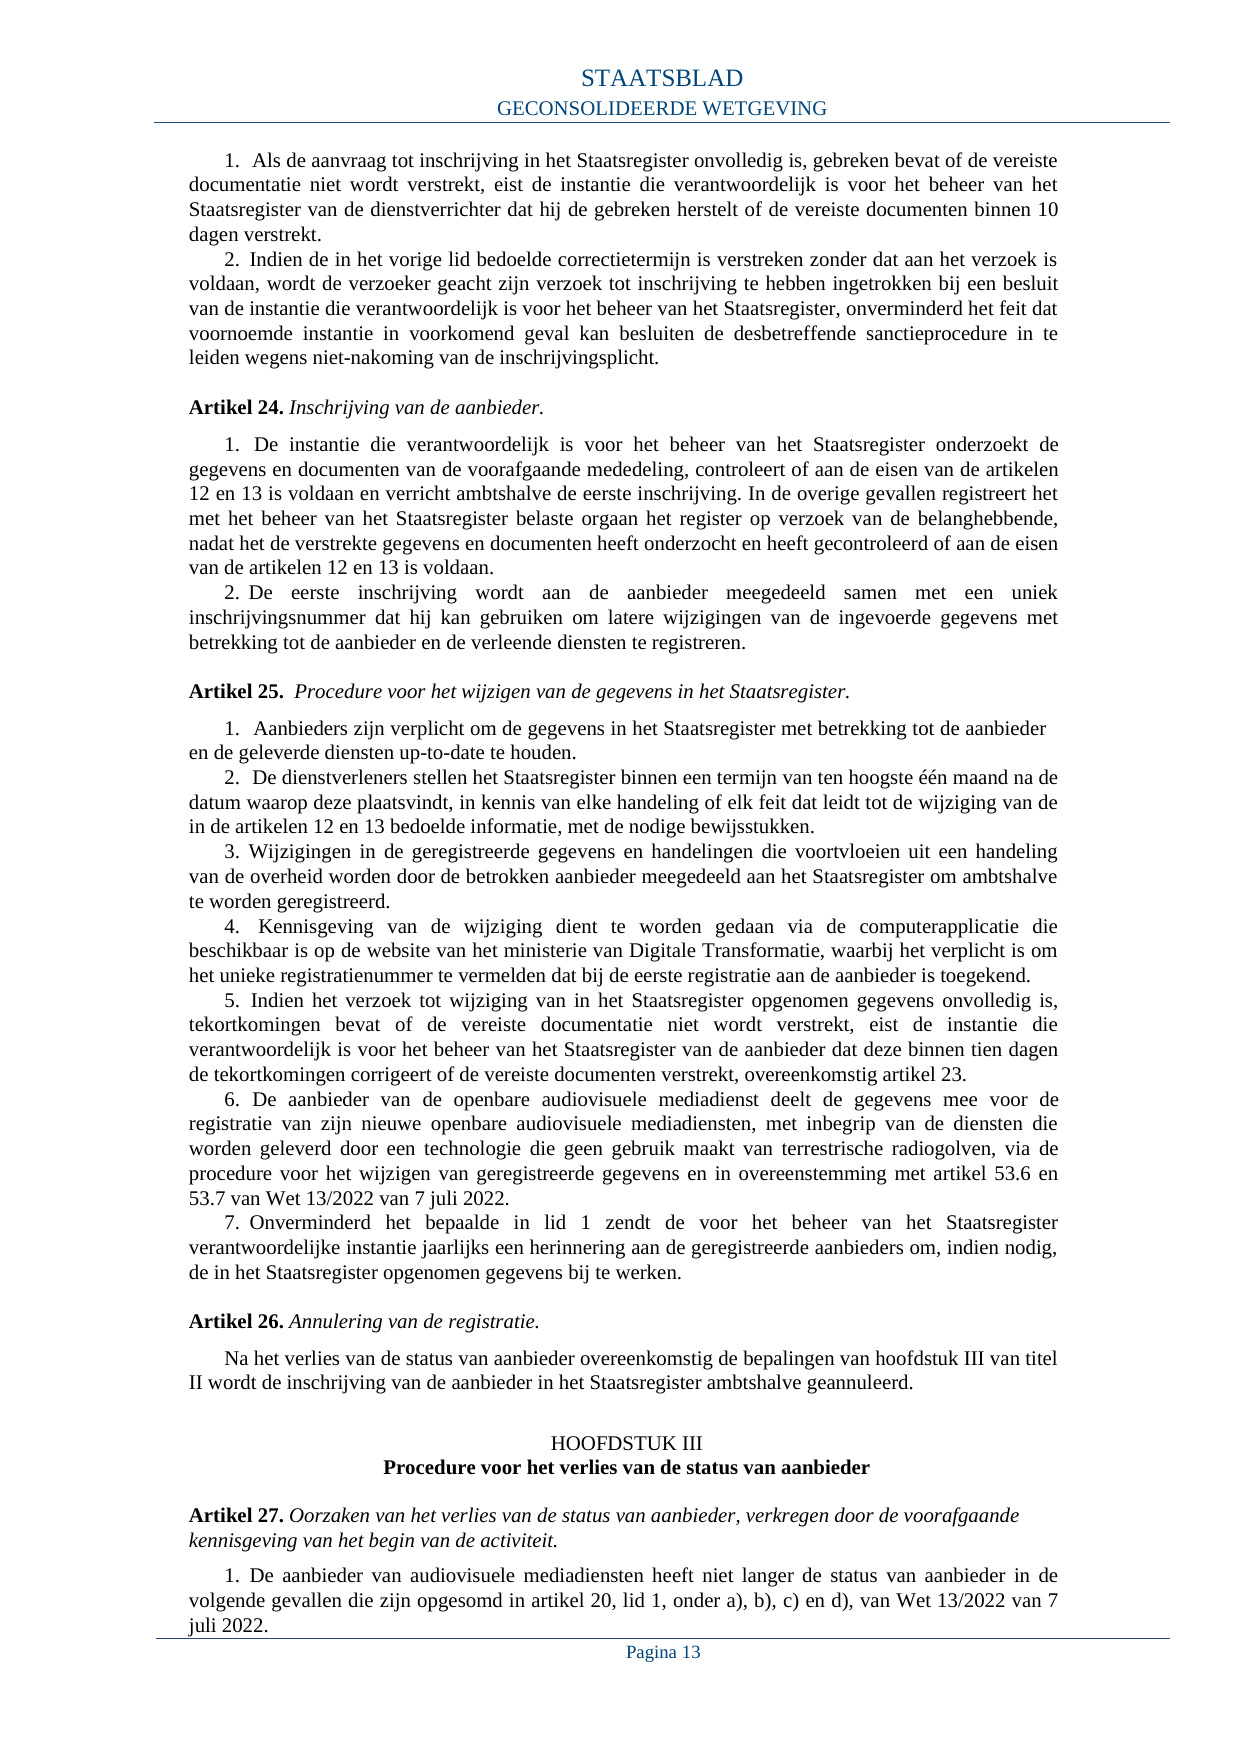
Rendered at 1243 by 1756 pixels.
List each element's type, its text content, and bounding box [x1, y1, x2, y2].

list De instantie die verantwoordelijk is voor het beheer van het Staatsregister onderzoekt de gegevens en documenten van de voorafgaande mededeling, controleert of aan de eisen van de artikelen 12 en 13 is voldaan en verricht ambtshalve de eerste inschrijving. In de overige gevallen registreert het met het beheer van het Staatsregister belaste orgaan het register op verzoek van de belanghebbende, nadat het de verstrekte gegevens en documenten heeft onderzocht en heeft gecontroleerd of aan de eisen van de artikelen 12 en 13 is voldaan. [189, 432, 1059, 579]
text Artikel 25. Procedure voor het wijzigen van de gegevens in het Staatsregister. [189, 678, 1170, 703]
title Procedure voor het verlies van de status van aanbieder [198, 1455, 1055, 1479]
list Aanbieders zijn verplicht om de gegevens in het Staatsregister met betrekking tot de aanbieder en de geleverde diensten up-to-date te houden. [189, 716, 1048, 764]
list Onverminderd het bepaalde in lid 1 zendt de voor het beheer van het Staatsregister verantwoordelijke instantie jaarlijks een herinnering aan de geregistreerde aanbieders om, indien nodig, de in het Staatsregister opgenomen gegevens bij te werken. [189, 1210, 1059, 1284]
list De aanbieder van audiovisuele mediadiensten heeft niet langer de status van aanbieder in de volgende gevallen die zijn opgesomd in artikel 20, lid 1, onder a), b), c) en d), van Wet 13/2022 van 7 juli 2022. [189, 1563, 1059, 1637]
title HOOFDSTUK III [198, 1431, 1055, 1455]
text Artikel 27. Oorzaken van het verlies van de status van aanbieder, verkregen door de voorafgaande kennisgeving van het begin van de activiteit. [189, 1503, 1055, 1552]
list Wijzigingen in de geregistreerde gegevens en handelingen die voortvloeien uit een handeling van de overheid worden door de betrokken aanbieder meegedeeld aan het Staatsregister om ambtshalve te worden geregistreerd. [189, 839, 1059, 913]
text Artikel 26. Annulering van de registratie. [189, 1309, 1170, 1333]
list De dienstverleners stellen het Staatsregister binnen een termijn van ten hoogste één maand na de datum waarop deze plaatsvindt, in kennis van elke handeling of elk feit dat leidt tot de wijziging van de in de artikelen 12 en 13 bedoelde informatie, met de nodige bewijsstukken. [189, 765, 1059, 838]
list Kennisgeving van de wijziging dient te worden gedaan via de computerapplicatie die beschikbaar is op de website van het ministerie van Digitale Transformatie, waarbij het verplicht is om het unieke registratienummer te vermelden dat bij de eerste registratie aan de aanbieder is toegekend. [189, 913, 1059, 987]
text Na het verlies van de status van aanbieder overeenkomstig de bepalingen van hoofdstuk III van titel II wordt de inschrijving van de aanbieder in het Staatsregister ambtshalve geannuleerd. [189, 1346, 1059, 1394]
list Als de aanvraag tot inschrijving in het Staatsregister onvolledig is, gebreken bevat of de vereiste documentatie niet wordt verstrekt, eist de instantie die verantwoordelijk is voor het beheer van het Staatsregister van de dienstverrichter dat hij de gebreken herstelt of de vereiste documenten binnen 10 dagen verstrekt. [189, 148, 1059, 246]
text Artikel 24. Inschrijving van de aanbieder. [189, 395, 1170, 419]
list De aanbieder van de openbare audiovisuele mediadienst deelt de gegevens mee voor de registratie van zijn nieuwe openbare audiovisuele mediadiensten, met inbegrip van de diensten die worden geleverd door een technologie die geen gebruik maakt van terrestrische radiogolven, via de procedure voor het wijzigen van geregistreerde gegevens en in overeenstemming met artikel 53.6 en 53.7 van Wet 13/2022 van 7 juli 2022. [189, 1087, 1059, 1209]
list Indien de in het vorige lid bedoelde correctietermijn is verstreken zonder dat aan het verzoek is voldaan, wordt de verzoeker geacht zijn verzoek tot inschrijving te hebben ingetrokken bij een besluit van de instantie die verantwoordelijk is voor het beheer van het Staatsregister, onverminderd het feit dat voornoemde instantie in voorkomend geval kan besluiten de desbetreffende sanctieprocedure in te leiden wegens niet-nakoming van de inschrijvingsplicht. [189, 247, 1059, 369]
list De eerste inschrijving wordt aan de aanbieder meegedeeld samen met een uniek inschrijvingsnummer dat hij kan gebruiken om latere wijzigingen van de ingevoerde gegevens met betrekking tot de aanbieder en de verleende diensten te registreren. [189, 580, 1059, 654]
list Indien het verzoek tot wijziging van in het Staatsregister opgenomen gegevens onvolledig is, tekortkomingen bevat of de vereiste documentatie niet wordt verstrekt, eist de instantie die verantwoordelijk is voor het beheer van het Staatsregister van de aanbieder dat deze binnen tien dagen de tekortkomingen corrigeert of de vereiste documenten verstrekt, overeenkomstig artikel 23. [189, 988, 1059, 1086]
